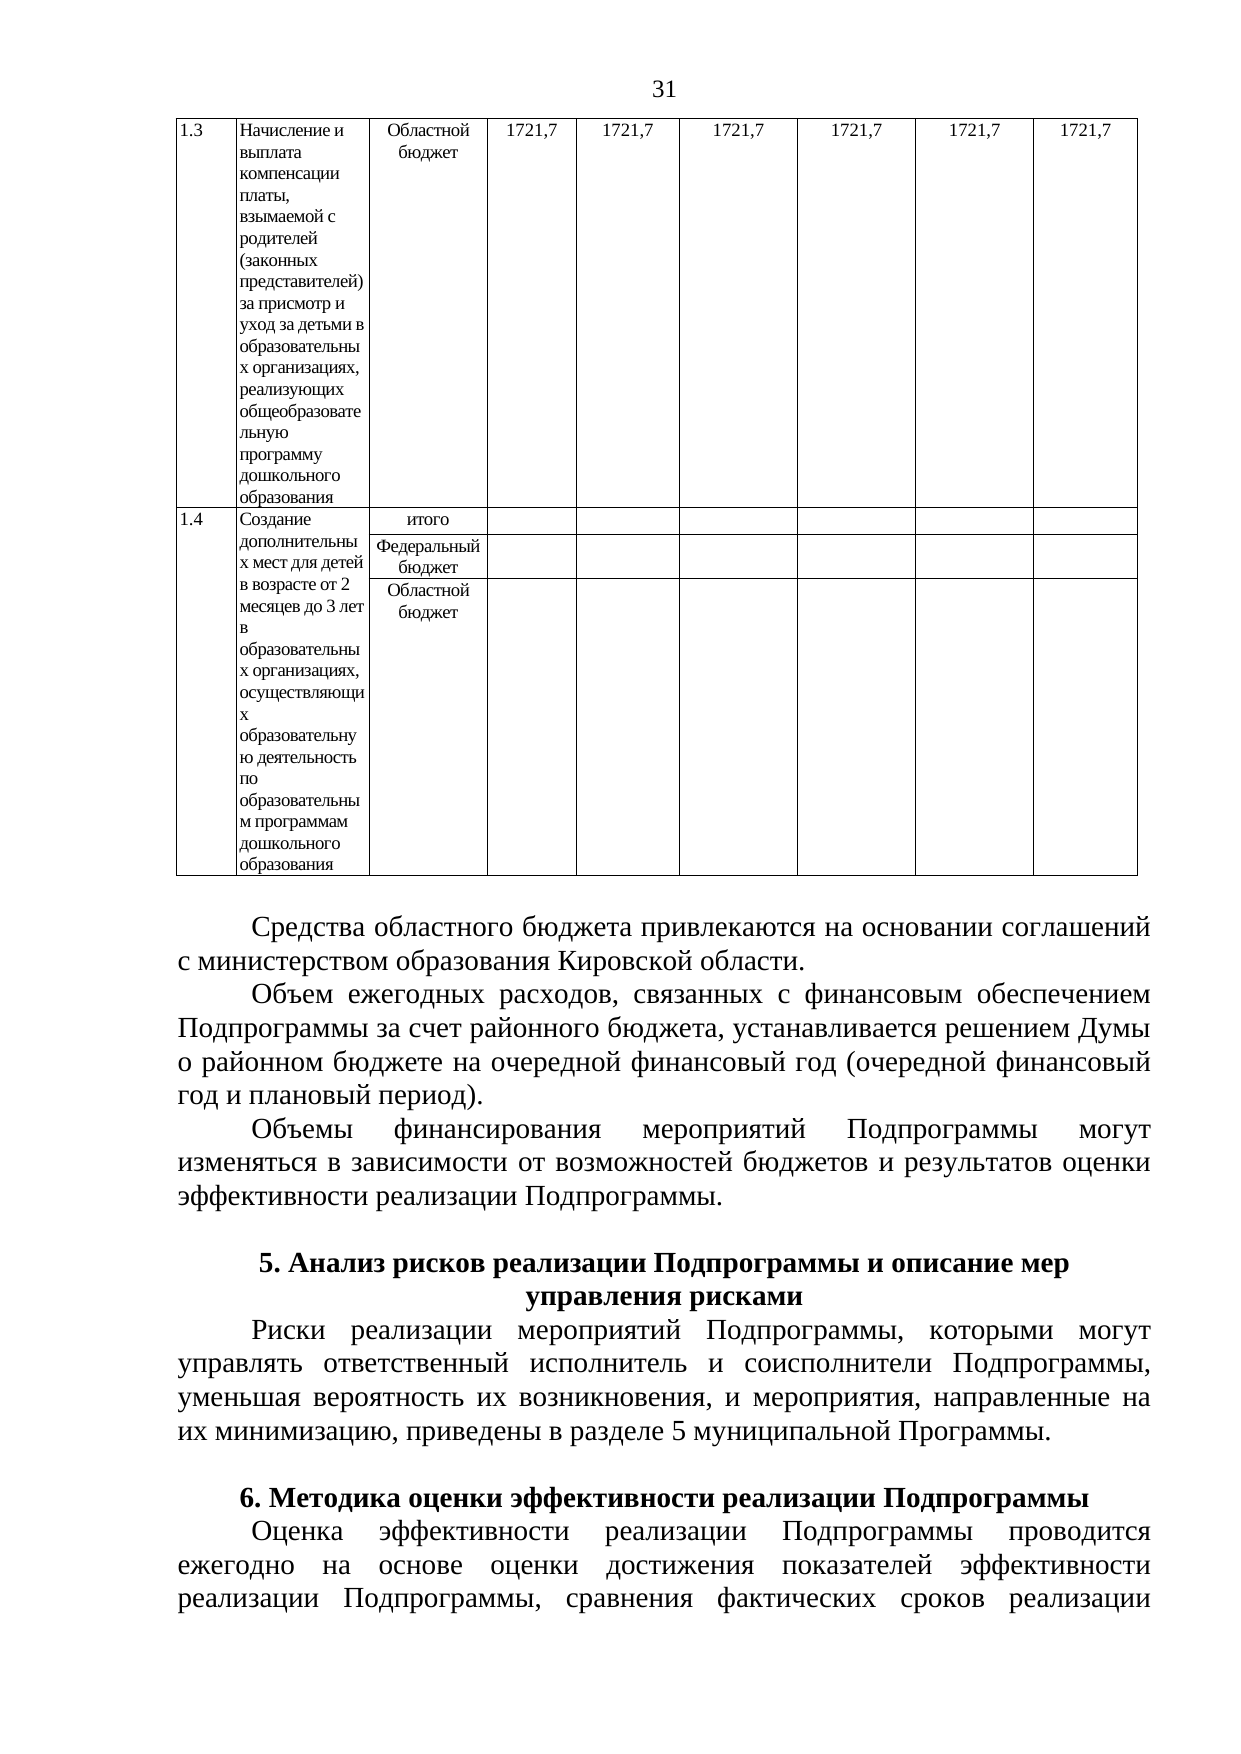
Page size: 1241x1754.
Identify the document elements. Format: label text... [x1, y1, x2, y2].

table_cell 1.4 [177, 508, 236, 875]
table_cell [916, 508, 1033, 534]
table_cell [577, 535, 679, 578]
text Риски реализации мероприятий Подпрограммы, которыми могут управлять ответственный исполнитель и соисполнители Подпрограммы, уменьшая вероятность их возникновения, и мероприятия, направленные на их минимизацию, приведены в разделе 5 муниципальной Программы. [177, 1312, 1152, 1446]
table_cell [680, 508, 797, 534]
table_cell [1034, 508, 1137, 534]
table_cell 1721,7 [488, 119, 576, 507]
table_cell [1034, 579, 1137, 875]
text Средства областного бюджета привлекаются на основании соглашений с министерством образования Кировской области. [177, 909, 1152, 977]
text 6. Методика оценки эффективности реализации Подпрограммы [177, 1480, 1152, 1513]
table_cell [916, 535, 1033, 578]
table_cell Областной бюджет [370, 579, 487, 875]
text Объем ежегодных расходов, связанных с финансовым обеспечением Подпрограммы за счет районного бюджета, устанавливается решением Думы о районном бюджете на очередной финансовый год (очередной финансовый год и плановый период). [177, 977, 1152, 1111]
table_cell 1721,7 [1034, 119, 1137, 507]
table_cell 1721,7 [577, 119, 679, 507]
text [177, 1513, 1152, 1614]
table_cell [798, 508, 915, 534]
table_cell 1.3 [177, 119, 236, 507]
table_cell [488, 508, 576, 534]
table_cell [680, 579, 797, 875]
table_cell [488, 579, 576, 875]
table_cell 1721,7 [680, 119, 797, 507]
table_cell [916, 579, 1033, 875]
table_cell [577, 508, 679, 534]
table_cell Федеральный бюджет [370, 535, 487, 578]
table_cell 1721,7 [798, 119, 915, 507]
table_cell [798, 535, 915, 578]
table_cell [1034, 535, 1137, 578]
table_cell Создание дополнительных мест для детей в возрасте от 2 месяцев до 3 лет в образовательных организациях, осуществляющих образовательную деятельность по образовательным программам дошкольного образования [237, 508, 369, 875]
table_cell Начисление и выплата компенсации платы, взымаемой с родителей (законных представителей) за присмотр и уход за детьми в образовательных организациях, реализующих общеобразовательную программу дошкольного образования [237, 119, 369, 507]
table_cell [488, 535, 576, 578]
table_cell [577, 579, 679, 875]
text Объемы финансирования мероприятий Подпрограммы могут изменяться в зависимости от возможностей бюджетов и результатов оценки эффективности реализации Подпрограммы. [177, 1111, 1152, 1211]
table_cell [680, 535, 797, 578]
table_cell Областной бюджет [370, 119, 487, 507]
table_cell итого [370, 508, 487, 534]
table_cell 1721,7 [916, 119, 1033, 507]
text 5. Анализ рисков реализации Подпрограммы и описание мер управления рисками [177, 1245, 1152, 1312]
table_cell [798, 579, 915, 875]
